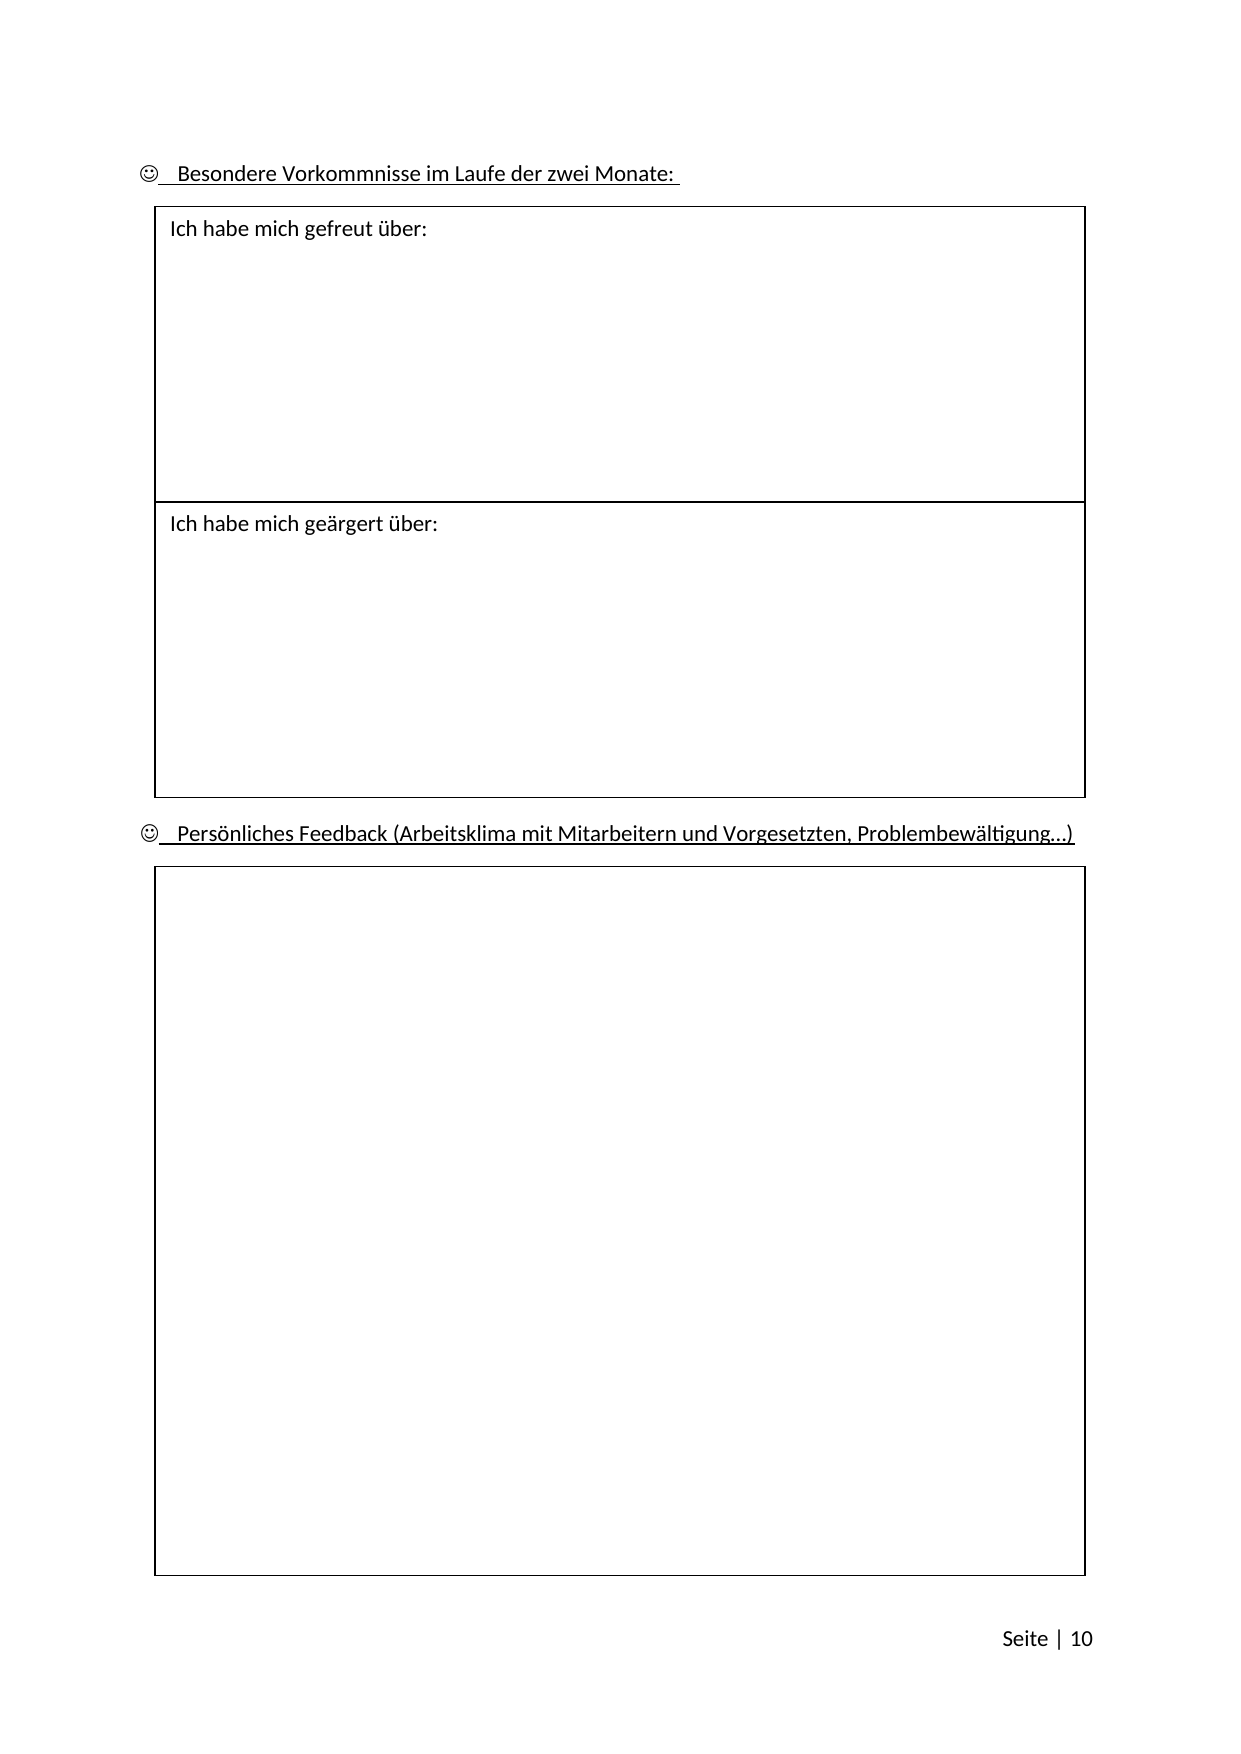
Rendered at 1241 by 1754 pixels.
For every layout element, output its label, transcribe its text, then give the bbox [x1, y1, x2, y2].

list Besondere Vorkommnisse im Laufe der zwei Monate: [140, 159, 1093, 187]
list Persönliches Feedback (Arbeitsklima mit Mitarbeitern und Vorgesetzten, Problembewältigung…) [140, 200, 1093, 847]
picture [140, 165, 158, 182]
picture [141, 824, 158, 842]
